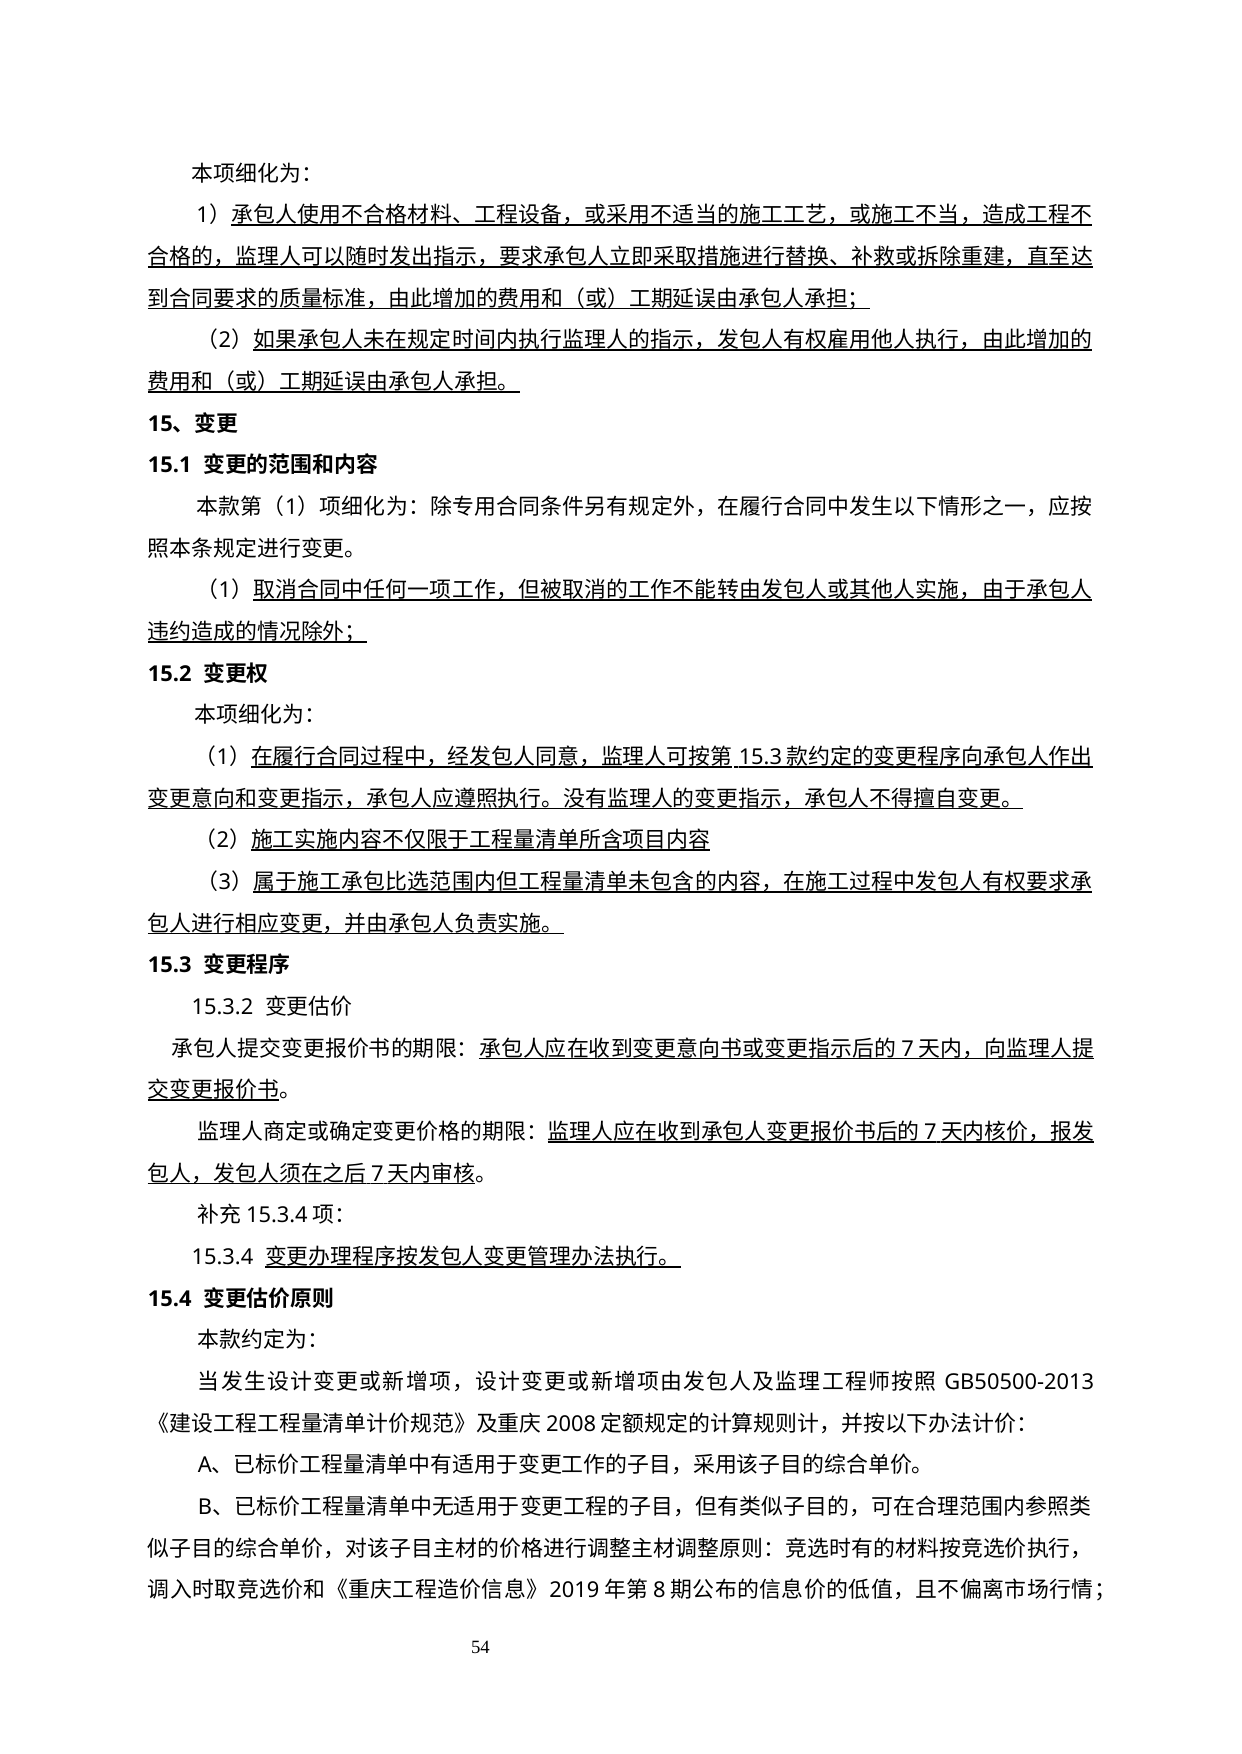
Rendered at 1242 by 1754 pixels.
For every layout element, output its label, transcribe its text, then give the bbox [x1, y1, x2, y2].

text 承包人提交变更报价书的期限：承包人应在收到变更意向书或变更指示后的7天内，向监理人提交变更报价书。 [148, 1023, 1094, 1106]
text 本项细化为： [148, 148, 1094, 189]
text 15.1 变更的范围和内容 [148, 439, 1094, 481]
text 15.3 变更程序 [148, 939, 1094, 981]
text 本款约定为： [148, 1314, 1094, 1356]
text （2）施工实施内容不仅限于工程量清单所含项目内容 [148, 814, 1094, 856]
text 补充15.3.4项： [148, 1189, 1094, 1231]
text （2）如果承包人未在规定时间内执行监理人的指示，发包人有权雇用他人执行，由此增加的费用和（或）工期延误由承包人承担。 [148, 314, 1094, 398]
text 本款第（1）项细化为：除专用合同条件另有规定外，在履行合同中发生以下情形之一，应按照本条规定进行变更。 [148, 481, 1094, 564]
text 15.3.4 变更办理程序按发包人变更管理办法执行。 [148, 1231, 1094, 1273]
text 当发生设计变更或新增项，设计变更或新增项由发包人及监理工程师按照GB50500-2013《建设工程工程量清单计价规范》及重庆2008定额规定的计算规则计，并按以下办法计价： [148, 1356, 1094, 1439]
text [148, 1481, 1094, 1606]
text 1）承包人使用不合格材料、工程设备，或采用不适当的施工工艺，或施工不当，造成工程不合格的，监理人可以随时发出指示，要求承包人立即采取措施进行替换、补救或拆除重建，直至达到合同要求的质量标准，由此增加的费用和（或）工期延误由承包人承担； [148, 189, 1094, 314]
text 监理人商定或确定变更价格的期限：监理人应在收到承包人变更报价书后的7天内核价，报发包人，发包人须在之后7天内审核。 [148, 1106, 1094, 1189]
text 15.2 变更权 [148, 648, 1094, 689]
text 本项细化为： [148, 689, 1094, 731]
subtitle 15、变更 [148, 398, 1094, 439]
text A、已标价工程量清单中有适用于变更工作的子目，采用该子目的综合单价。 [148, 1439, 1094, 1481]
text 15.4 变更估价原则 [148, 1273, 1094, 1314]
text （1）取消合同中任何一项工作，但被取消的工作不能转由发包人或其他人实施，由于承包人违约造成的情况除外； [148, 564, 1094, 648]
text （3）属于施工承包比选范围内但工程量清单未包含的内容，在施工过程中发包人有权要求承包人进行相应变更，并由承包人负责实施。 [148, 856, 1094, 939]
text 15.3.2 变更估价 [148, 981, 1094, 1023]
text （1）在履行合同过程中，经发包人同意，监理人可按第15.3款约定的变更程序向承包人作出变更意向和变更指示，承包人应遵照执行。没有监理人的变更指示，承包人不得擅自变更。 [148, 731, 1094, 814]
